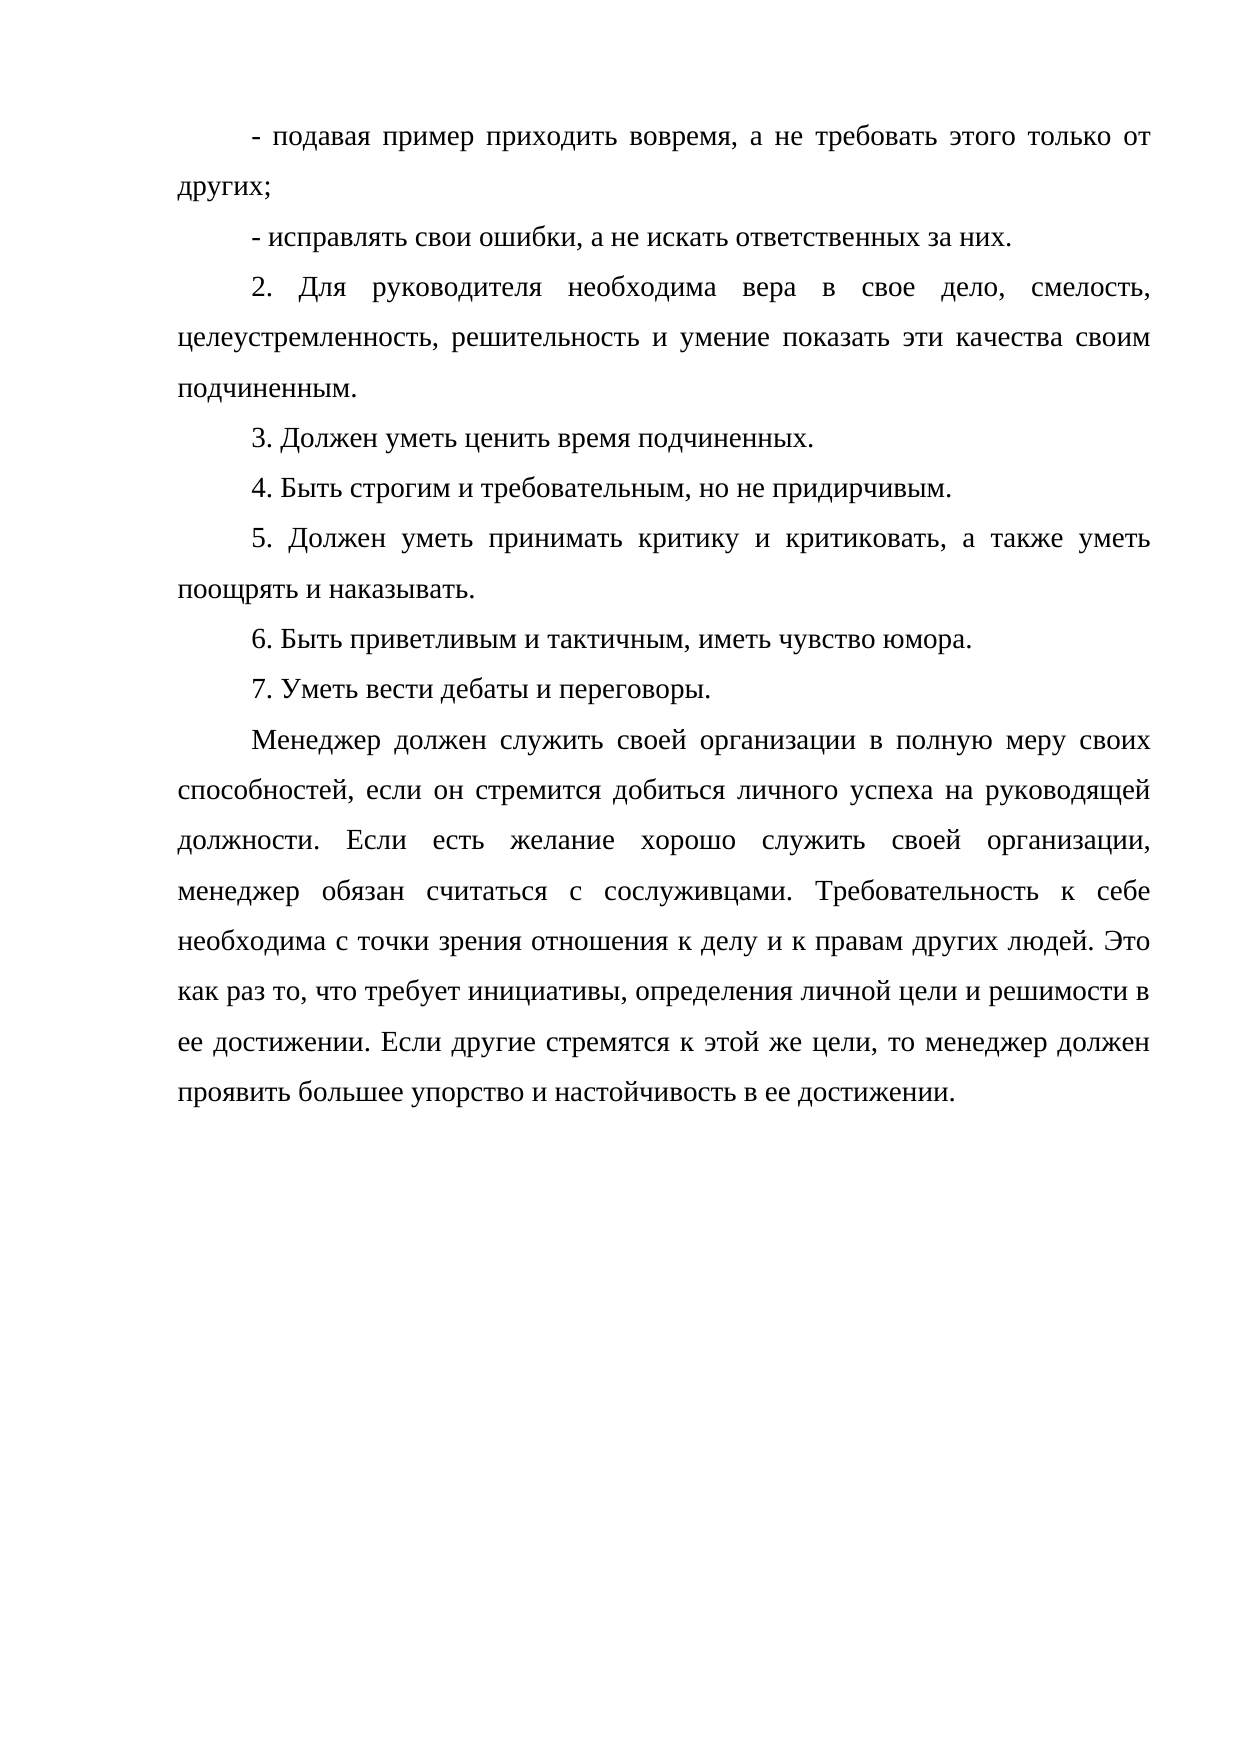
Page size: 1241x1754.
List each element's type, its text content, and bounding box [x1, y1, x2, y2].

text Менеджер должен служить своей организации в полную меру своих способностей, если он стремится добиться личного успеха на руководящей должности. Если есть желание хорошо служить своей организации, менеджер обязан считаться с сослуживцами. Требовательность к себе необходима с точки зрения отношения к делу и к правам других людей. Это как раз то, что требует инициативы, определения личной цели и решимости в ее достижении. Если другие стремятся к этой же цели, то менеджер должен проявить большее упорство и настойчивость в ее достижении. [177, 722, 1152, 1108]
text 3. Должен уметь ценить время подчиненных. [177, 420, 1152, 453]
text 5. Должен уметь принимать критику и критиковать, а также уметь поощрять и наказывать. [177, 521, 1152, 604]
text 6. Быть приветливым и тактичным, иметь чувство юмора. [177, 621, 1152, 655]
text - исправлять свои ошибки, а не искать ответственных за них. [177, 219, 1152, 252]
text - подавая пример приходить вовремя, а не требовать этого только от других; [177, 118, 1152, 202]
text 7. Уметь вести дебаты и переговоры. [177, 672, 1152, 705]
text 4. Быть строгим и требовательным, но не придирчивым. [177, 470, 1152, 504]
text 2. Для руководителя необходима вера в свое дело, смелость, целеустремленность, решительность и умение показать эти качества своим подчиненным. [177, 269, 1152, 403]
